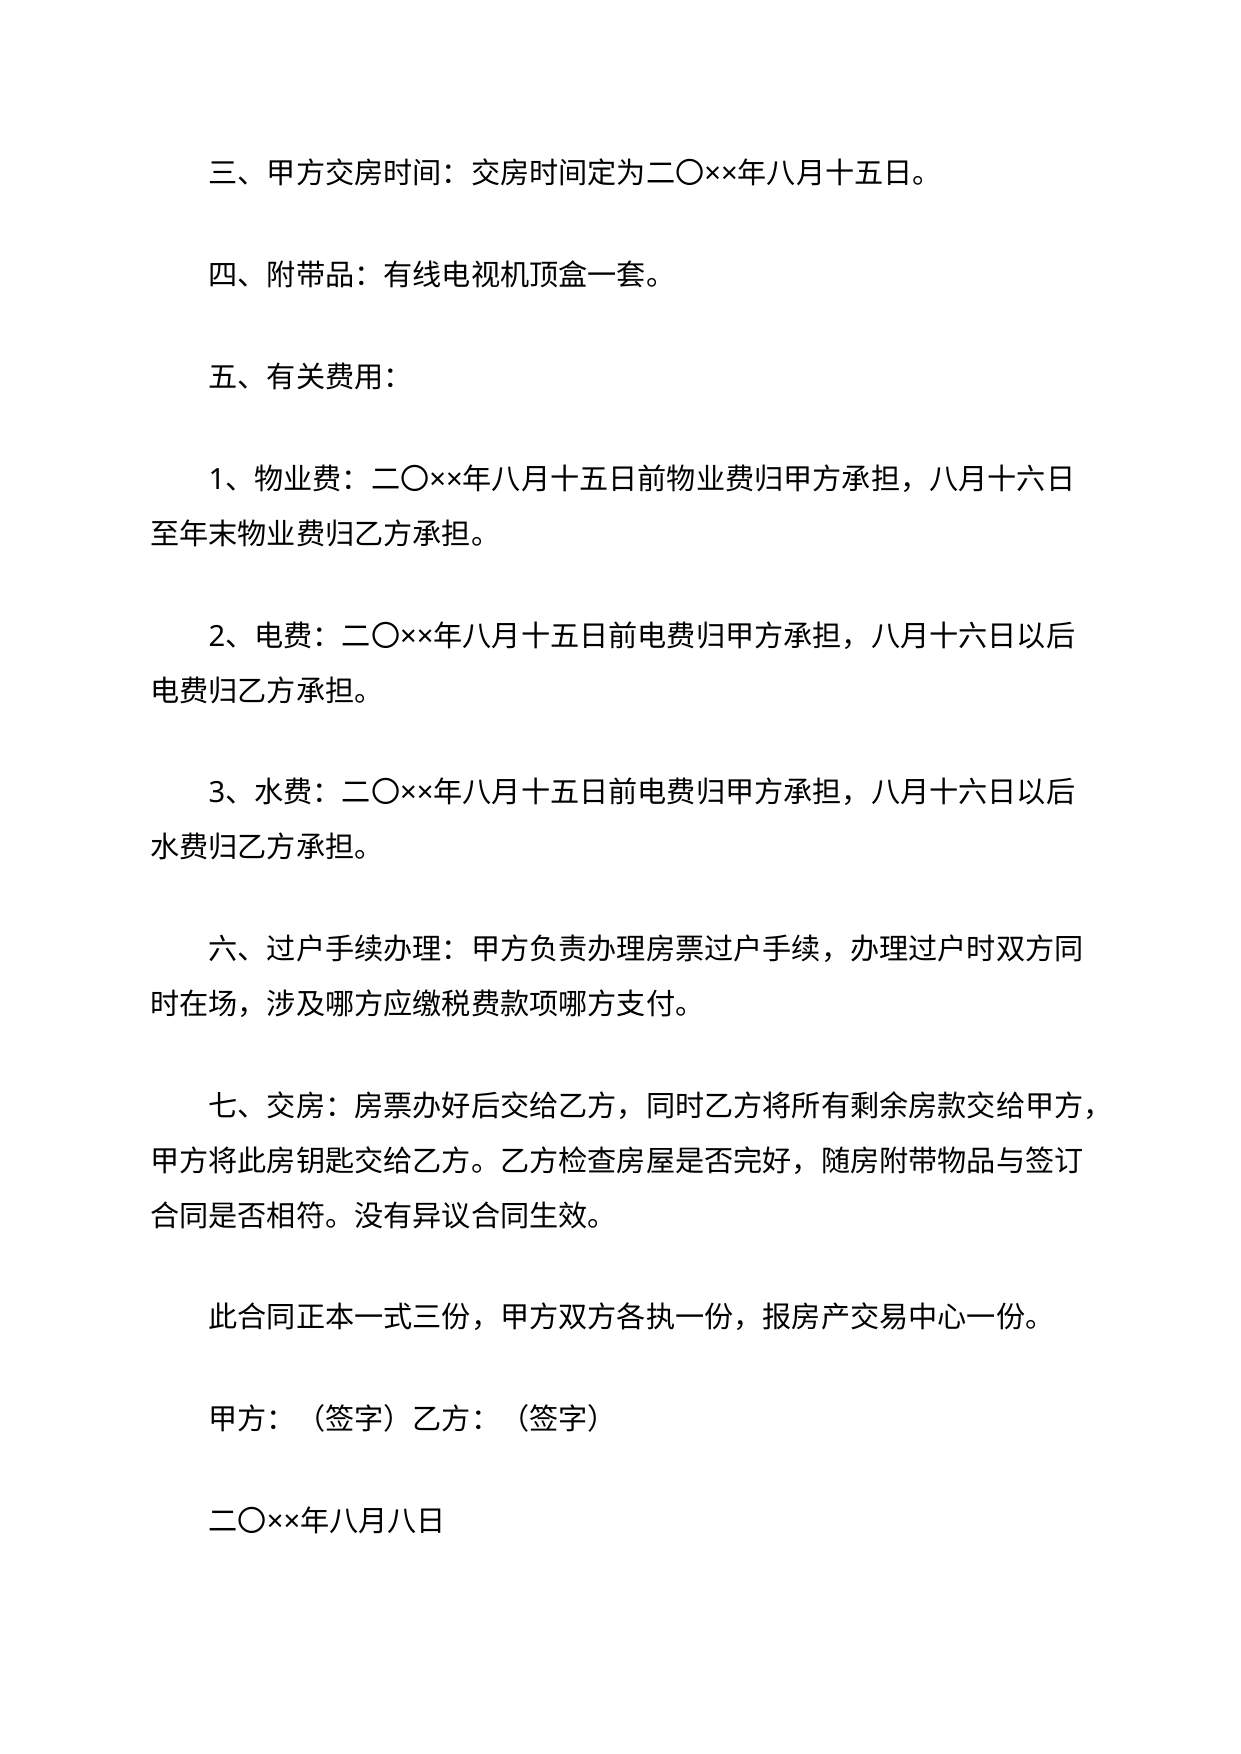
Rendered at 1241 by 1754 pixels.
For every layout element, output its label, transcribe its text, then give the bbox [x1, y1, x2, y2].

text 1、物业费：二〇××年八月十五日前物业费归甲方承担，八月十六日至年末物业费归乙方承担。 [150, 456, 1090, 553]
text 3、水费：二〇××年八月十五日前电费归甲方承担，八月十六日以后水费归乙方承担。 [150, 769, 1090, 866]
text 2、电费：二〇××年八月十五日前电费归甲方承担，八月十六日以后电费归乙方承担。 [150, 612, 1090, 709]
text 三、甲方交房时间：交房时间定为二〇××年八月十五日。 [150, 150, 1090, 192]
text 二〇××年八月八日 [150, 1498, 1090, 1540]
text 甲方：（签字）乙方：（签字） [150, 1396, 1090, 1438]
text 五、有关费用： [150, 354, 1090, 396]
text 此合同正本一式三份，甲方双方各执一份，报房产交易中心一份。 [150, 1294, 1090, 1336]
text 六、过户手续办理：甲方负责办理房票过户手续，办理过户时双方同时在场，涉及哪方应缴税费款项哪方支付。 [150, 926, 1090, 1023]
text 四、附带品：有线电视机顶盒一套。 [150, 252, 1090, 294]
text 七、交房：房票办好后交给乙方，同时乙方将所有剩余房款交给甲方，甲方将此房钥匙交给乙方。乙方检查房屋是否完好，随房附带物品与签订合同是否相符。没有异议合同生效。 [150, 1082, 1090, 1234]
